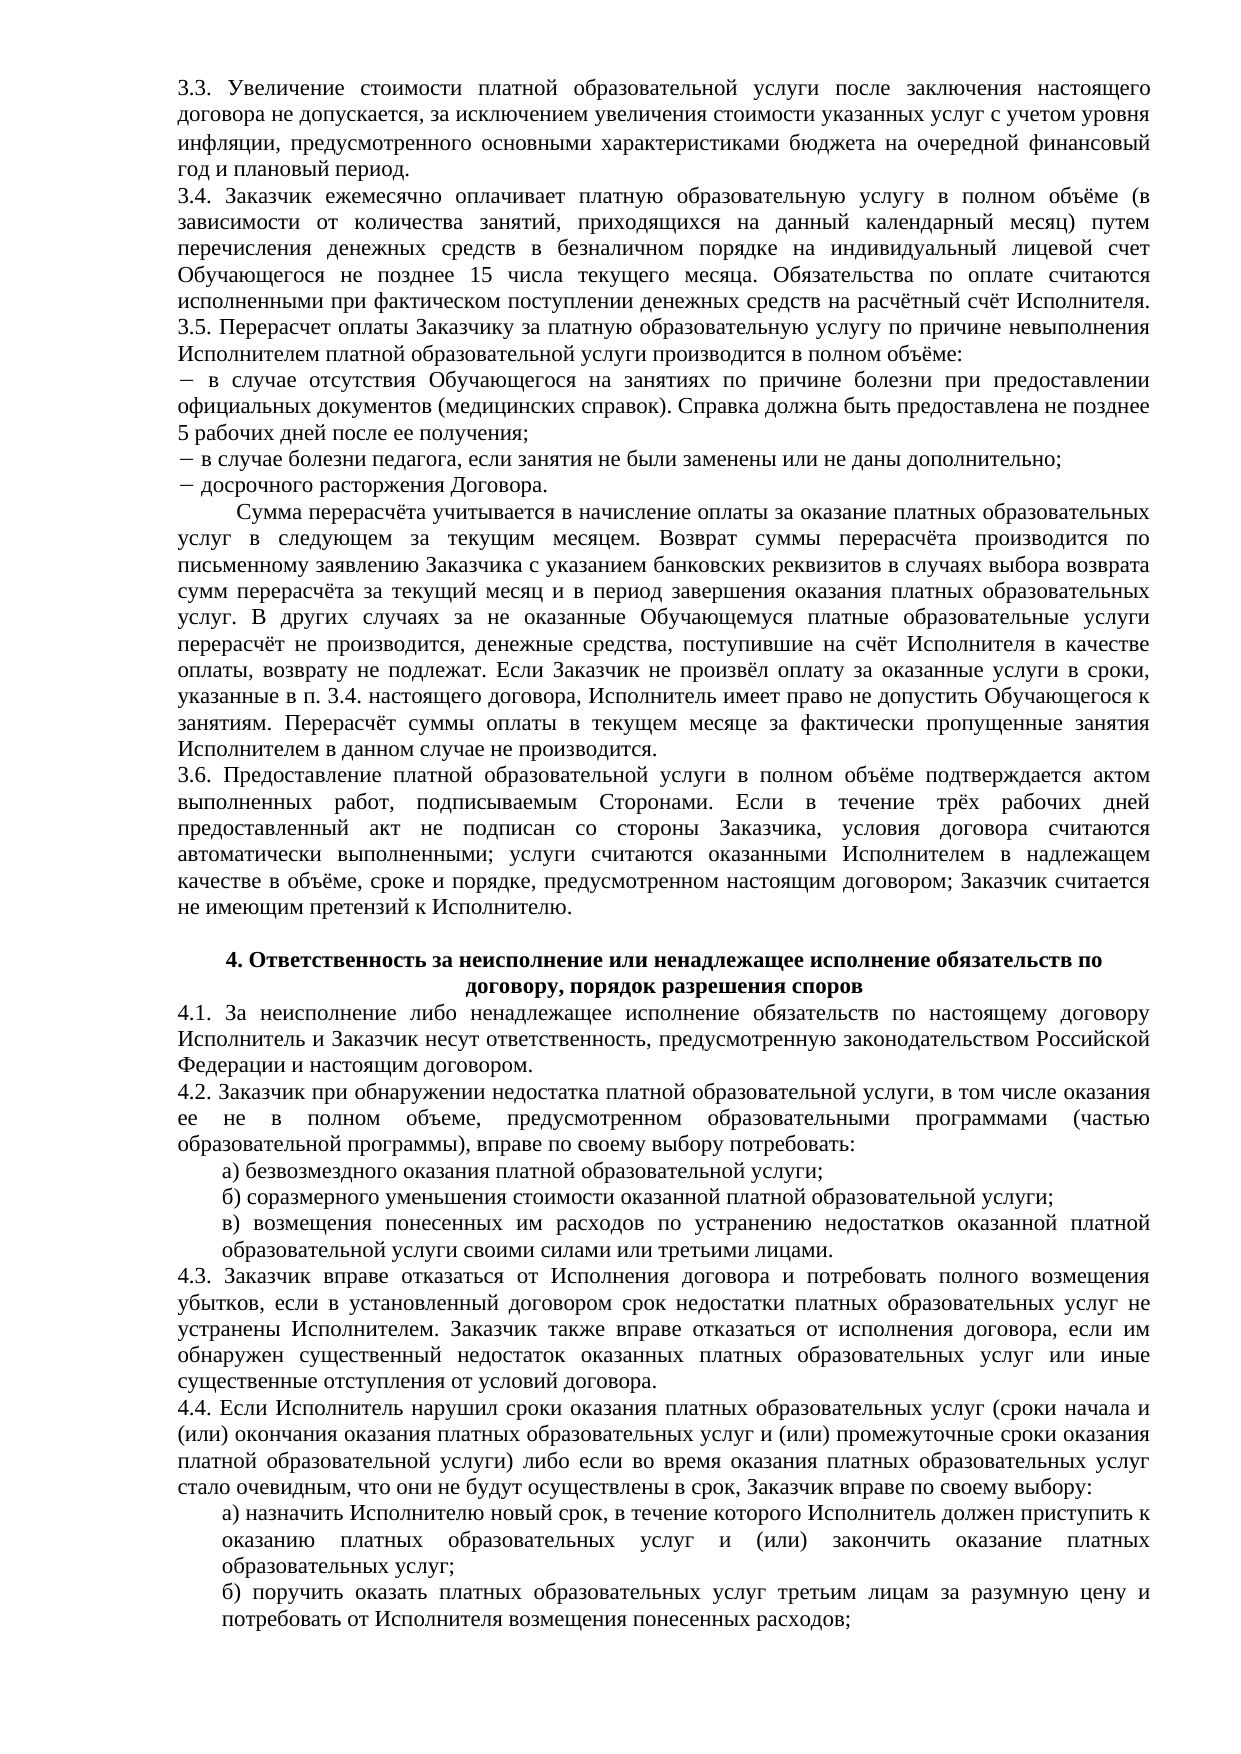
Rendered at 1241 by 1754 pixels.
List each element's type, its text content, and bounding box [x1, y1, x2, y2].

text Сумма перерасчёта учитывается в начисление оплаты за оказание платных образовательных услуг в следующем за текущим месяцем. Возврат суммы перерасчёта производится по письменному заявлению Заказчика с указанием банковских реквизитов в случаях выбора возврата сумм перерасчёта за текущий месяц и в период завершения оказания платных образовательных услуг. В других случаях за не оказанные Обучающемуся платные образовательные услуги перерасчёт не производится, денежные средства, поступившие на счёт Исполнителя в качестве оплаты, возврату не подлежат. Если Заказчик не произвёл оплату за оказанные услуги в сроки, указанные в п. 3.4. настоящего договора, Исполнитель имеет право не допустить Обучающегося к занятиям. Перерасчёт суммы оплаты в текущем месяце за фактически пропущенные занятия Исполнителем в данном случае не производится. [177, 498, 1152, 761]
text 4.4. Если Исполнитель нарушил сроки оказания платных образовательных услуг (сроки начала и (или) окончания оказания платных образовательных услуг и (или) промежуточные сроки оказания платной образовательной услуги) либо если во время оказания платных образовательных услуг стало очевидным, что они не будут осуществлены в срок, Заказчик вправе по своему выбору: [177, 1394, 1152, 1499]
text 4.3. Заказчик вправе отказаться от Исполнения договора и потребовать полного возмещения убытков, если в установленный договором срок недостатки платных образовательных услуг не устранены Исполнителем. Заказчик также вправе отказаться от исполнения договора, если им обнаружен существенный недостаток оказанных платных образовательных услуг или иные существенные отступления от условий договора. [177, 1262, 1152, 1394]
text 4.2. Заказчик при обнаружении недостатка платной образовательной услуги, в том числе оказания ее не в полном объеме, предусмотренном образовательными программами (частью образовательной программы), вправе по своему выбору потребовать: [177, 1078, 1152, 1157]
text б) соразмерного уменьшения стоимости оказанной платной образовательной услуги; [222, 1183, 1152, 1209]
text б) поручить оказать платных образовательных услуг третьим лицам за разумную цену и потребовать от Исполнителя возмещения понесенных расходов; [222, 1578, 1152, 1631]
text 4. Ответственность за неисполнение или ненадлежащее исполнение обязательств по договору, порядок разрешения споров [177, 946, 1152, 999]
text 4.1. За неисполнение либо ненадлежащее исполнение обязательств по настоящему договору Исполнитель и Заказчик несут ответственность, предусмотренную законодательством Российской Федерации и настоящим договором. [177, 999, 1152, 1078]
text а) безвозмездного оказания платной образовательной услуги; [222, 1157, 1152, 1183]
text досрочного расторжения Договора. [177, 472, 1152, 498]
text в) возмещения понесенных им расходов по устранению недостатков оказанной платной образовательной услуги своими силами или третьими лицами. [222, 1209, 1152, 1262]
text 3.3. Увеличение стоимости платной образовательной услуги после заключения настоящего договора не допускается, за исключением увеличения стоимости указанных услуг с учетом уровня инфляции, предусмотренного основными характеристиками бюджета на очередной финансовый год и плановый период. [177, 74, 1152, 182]
text а) назначить Исполнителю новый срок, в течение которого Исполнитель должен приступить к оказанию платных образовательных услуг и (или) закончить оказание платных образовательных услуг; [222, 1499, 1152, 1578]
text в случае болезни педагога, если занятия не были заменены или не даны дополнительно; [177, 445, 1152, 472]
text в случае отсутствия Обучающегося на занятиях по причине болезни при предоставлении официальных документов (медицинских справок). Справка должна быть предоставлена не позднее 5 рабочих дней после ее получения; [177, 366, 1152, 445]
text 3.4. Заказчик ежемесячно оплачивает платную образовательную услугу в полном объёме (в зависимости от количества занятий, приходящихся на данный календарный месяц) путем перечисления денежных средств в безналичном порядке на индивидуальный лицевой счет Обучающегося не позднее 15 числа текущего месяца. Обязательства по оплате считаются исполненными при фактическом поступлении денежных средств на расчётный счёт Исполнителя. 3.5. Перерасчет оплаты Заказчику за платную образовательную услугу по причине невыполнения Исполнителем платной образовательной услуги производится в полном объёме: [177, 182, 1152, 366]
text 3.6. Предоставление платной образовательной услуги в полном объёме подтверждается актом выполненных работ, подписываемым Сторонами. Если в течение трёх рабочих дней предоставленный акт не подписан со стороны Заказчика, условия договора считаются автоматически выполненными; услуги считаются оказанными Исполнителем в надлежащем качестве в объёме, сроке и порядке, предусмотренном настоящим договором; Заказчик считается не имеющим претензий к Исполнителю. [177, 761, 1152, 919]
